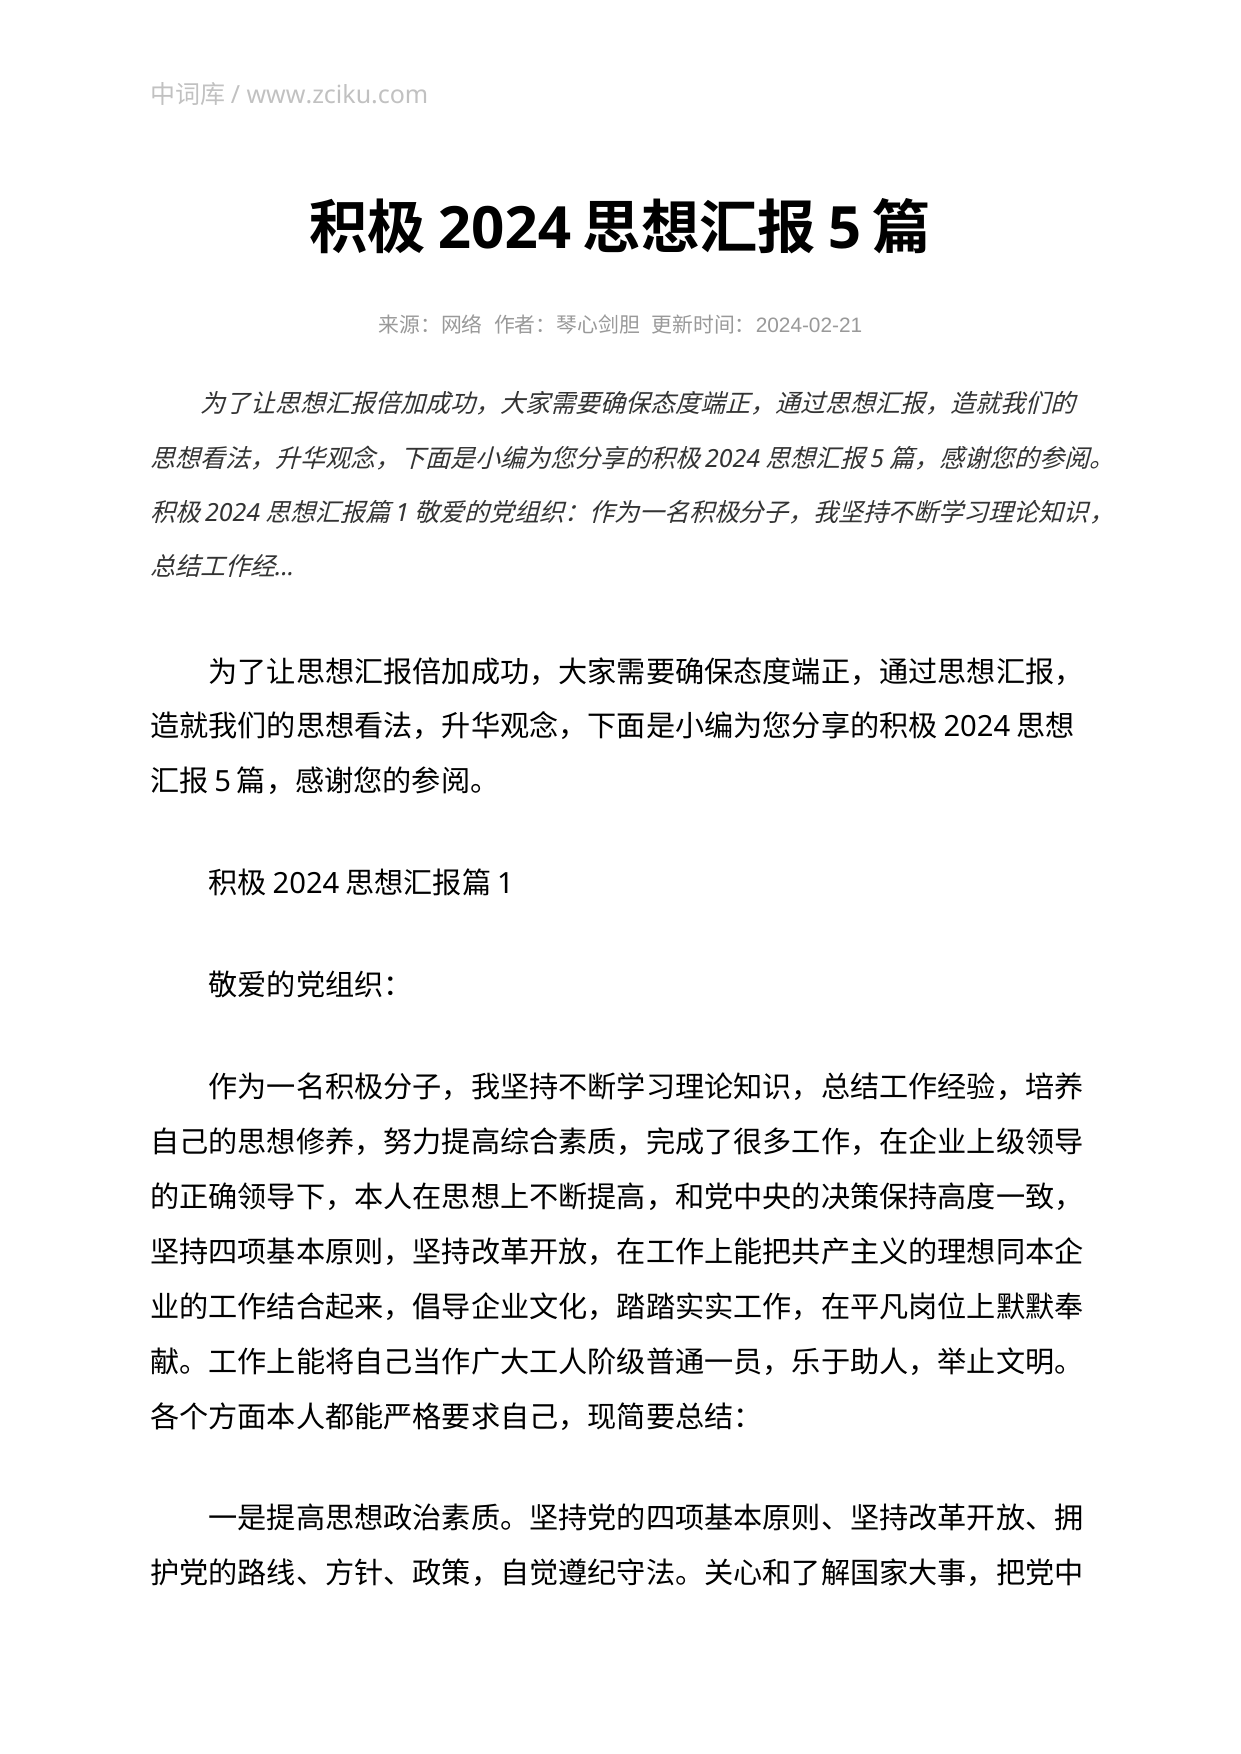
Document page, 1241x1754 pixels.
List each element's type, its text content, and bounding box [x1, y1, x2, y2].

text 为了让思想汇报倍加成功，大家需要确保态度端正，通过思想汇报，造就我们的思想看法，升华观念，下面是小编为您分享的积极2024思想汇报5篇，感谢您的参阅。积极2024思想汇报篇1敬爱的党组织：作为一名积极分子，我坚持不断学习理论知识，总结工作经... [150, 384, 1090, 583]
text 为了让思想汇报倍加成功，大家需要确保态度端正，通过思想汇报，造就我们的思想看法，升华观念，下面是小编为您分享的积极2024思想汇报5篇，感谢您的参阅。 [150, 648, 1090, 800]
subtitle 积极2024思想汇报5篇 [150, 181, 1090, 266]
text 敬爱的党组织： [150, 962, 1090, 1004]
text 来源：网络 作者：琴心剑胆 更新时间：2024-02-21 [150, 313, 1090, 337]
text 作为一名积极分子，我坚持不断学习理论知识，总结工作经验，培养自己的思想修养，努力提高综合素质，完成了很多工作，在企业上级领导的正确领导下，本人在思想上不断提高，和党中央的决策保持高度一致，坚持四项基本原则，坚持改革开放，在工作上能把共产主义的理想同本企业的工作结合起来，倡导企业文化，踏踏实实工作，在平凡岗位上默默奉献。工作上能将自己当作广大工人阶级普通一员，乐于助人，举止文明。各个方面本人都能严格要求自己，现简要总结： [150, 1064, 1090, 1435]
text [150, 1495, 1090, 1592]
text 积极2024思想汇报篇1 [150, 860, 1090, 902]
